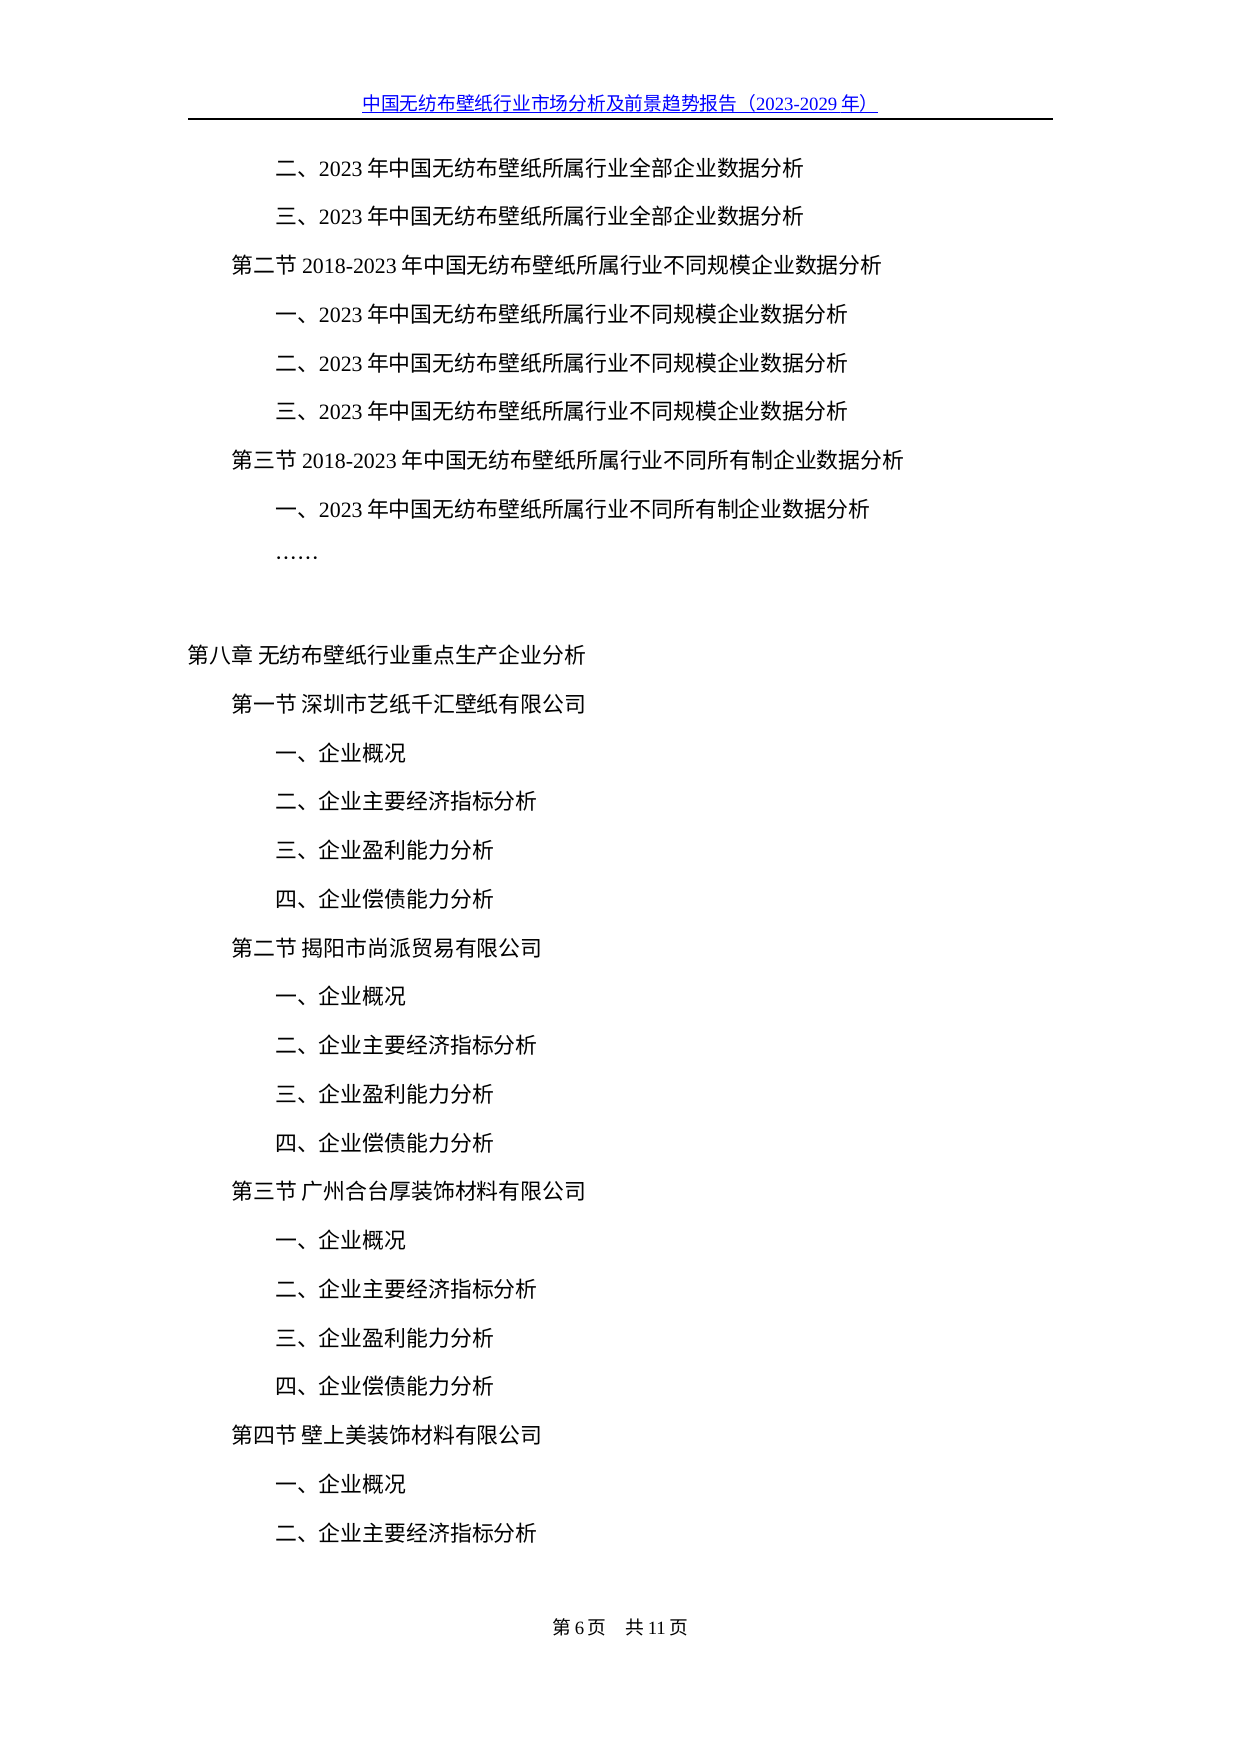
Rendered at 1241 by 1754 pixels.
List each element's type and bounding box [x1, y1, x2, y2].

text [187, 150, 1053, 1548]
